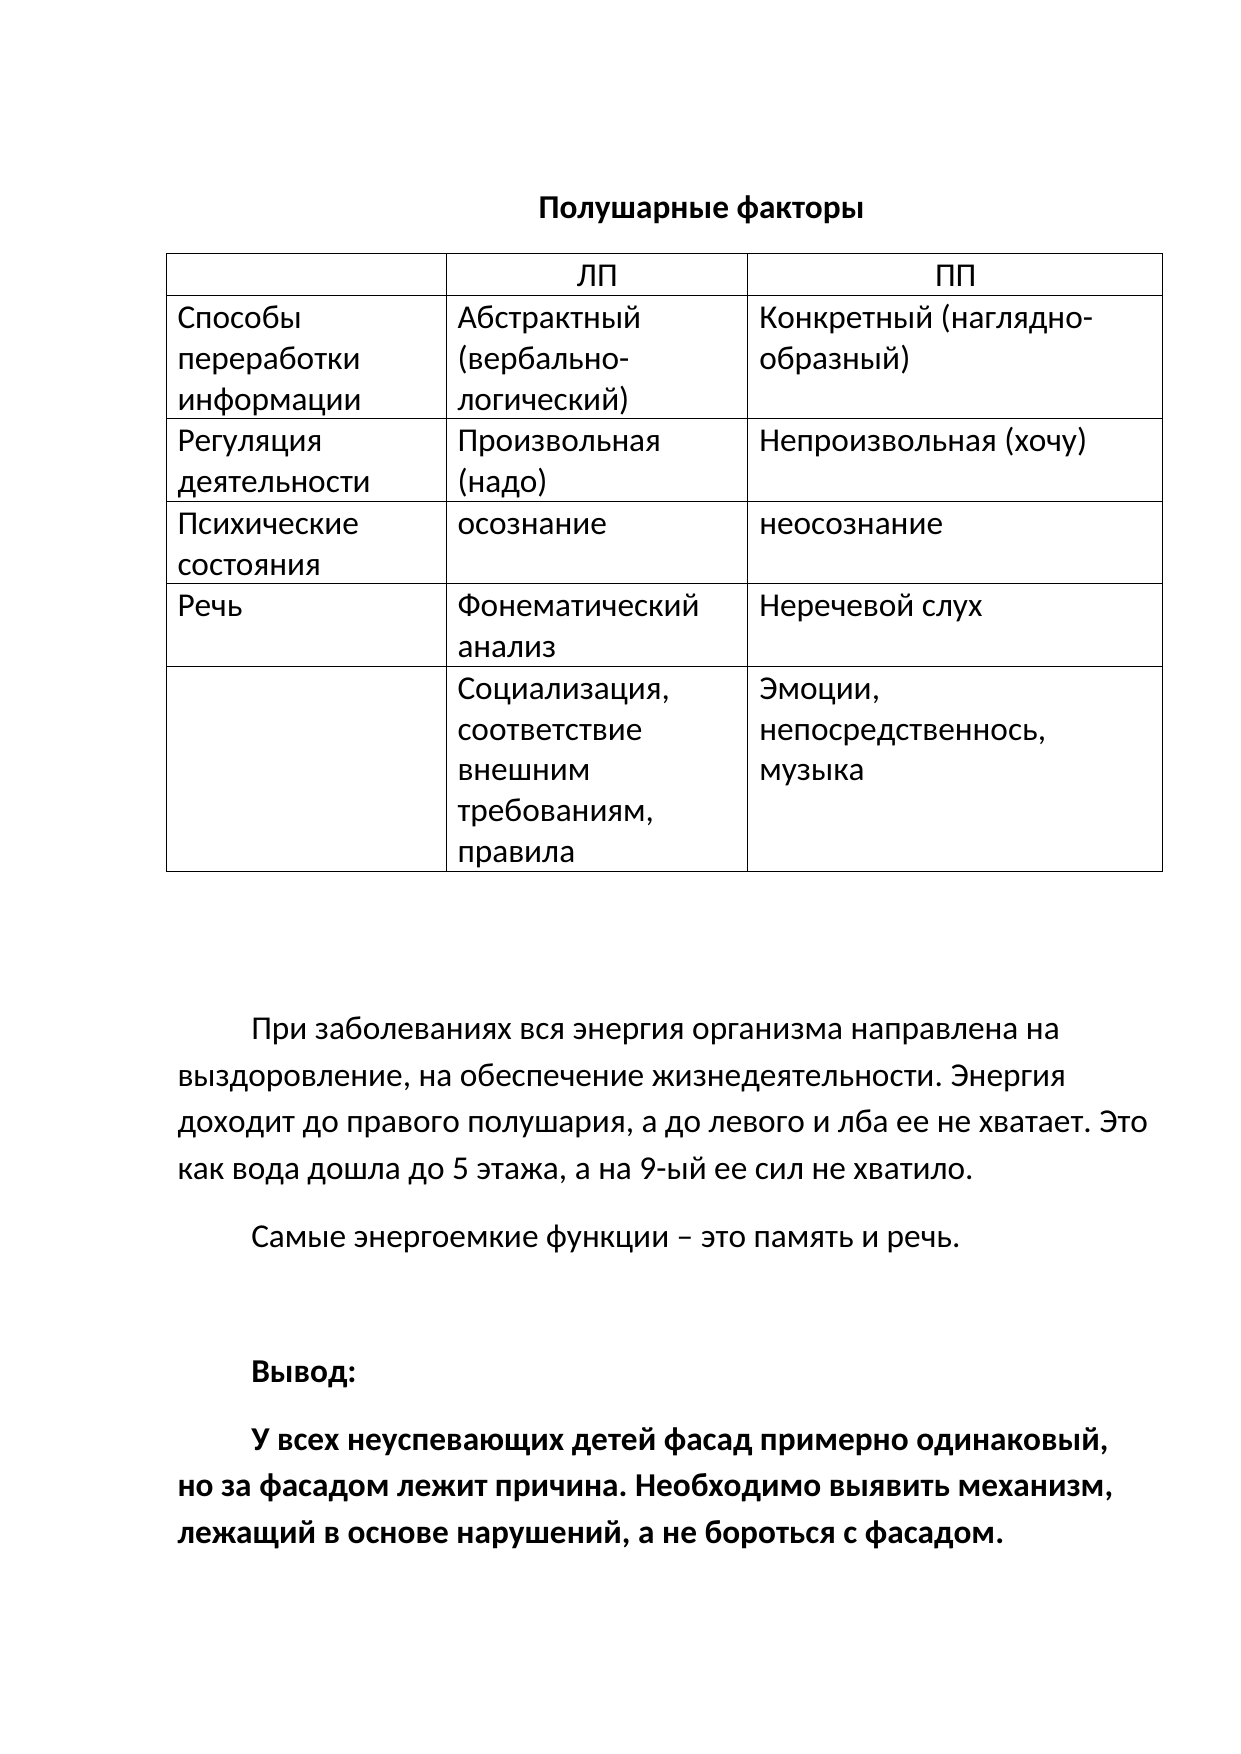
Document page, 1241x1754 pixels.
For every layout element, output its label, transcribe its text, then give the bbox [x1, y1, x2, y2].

table_cell Абстрактный (вербально-логический) [447, 296, 747, 418]
table_cell [167, 667, 446, 871]
table_cell Конкретный (наглядно-образный) [748, 296, 1162, 418]
table_cell Фонематический анализ [447, 584, 747, 666]
table_cell Социализация, соответствие внешним требованиям, правила [447, 667, 747, 871]
text При заболеваниях вся энергия организма направлена на выздоровление, на обеспечение жизнедеятельности. Энергия доходит до правого полушария, а до левого и лба ее не хватает. Это как вода дошла до 5 этажа, а на 9-ый ее сил не хватило. [177, 1007, 1152, 1188]
table_cell Речь [167, 584, 446, 666]
table_cell осознание [447, 502, 747, 583]
table_header ПП [748, 254, 1162, 295]
table_cell Произвольная (надо) [447, 419, 747, 501]
table_cell Эмоции, непосредственнось, музыка [748, 667, 1162, 871]
text У всех неуспевающих детей фасад примерно одинаковый, но за фасадом лежит причина. Необходимо выявить механизм, лежащий в основе нарушений, а не бороться с фасадом. [177, 1417, 1152, 1552]
table_cell неосознание [748, 502, 1162, 583]
text Полушарные факторы [177, 186, 1152, 226]
table_cell Непроизвольная (хочу) [748, 419, 1162, 501]
text Вывод: [177, 1350, 1152, 1391]
text Самые энергоемкие функции – это память и речь. [177, 1215, 1152, 1255]
table_cell Неречевой слух [748, 584, 1162, 666]
table_header [167, 254, 446, 295]
table_cell Способы переработки информации [167, 296, 446, 418]
table_header ЛП [447, 254, 747, 295]
table_cell Регуляция деятельности [167, 419, 446, 501]
table_cell Психические состояния [167, 502, 446, 583]
